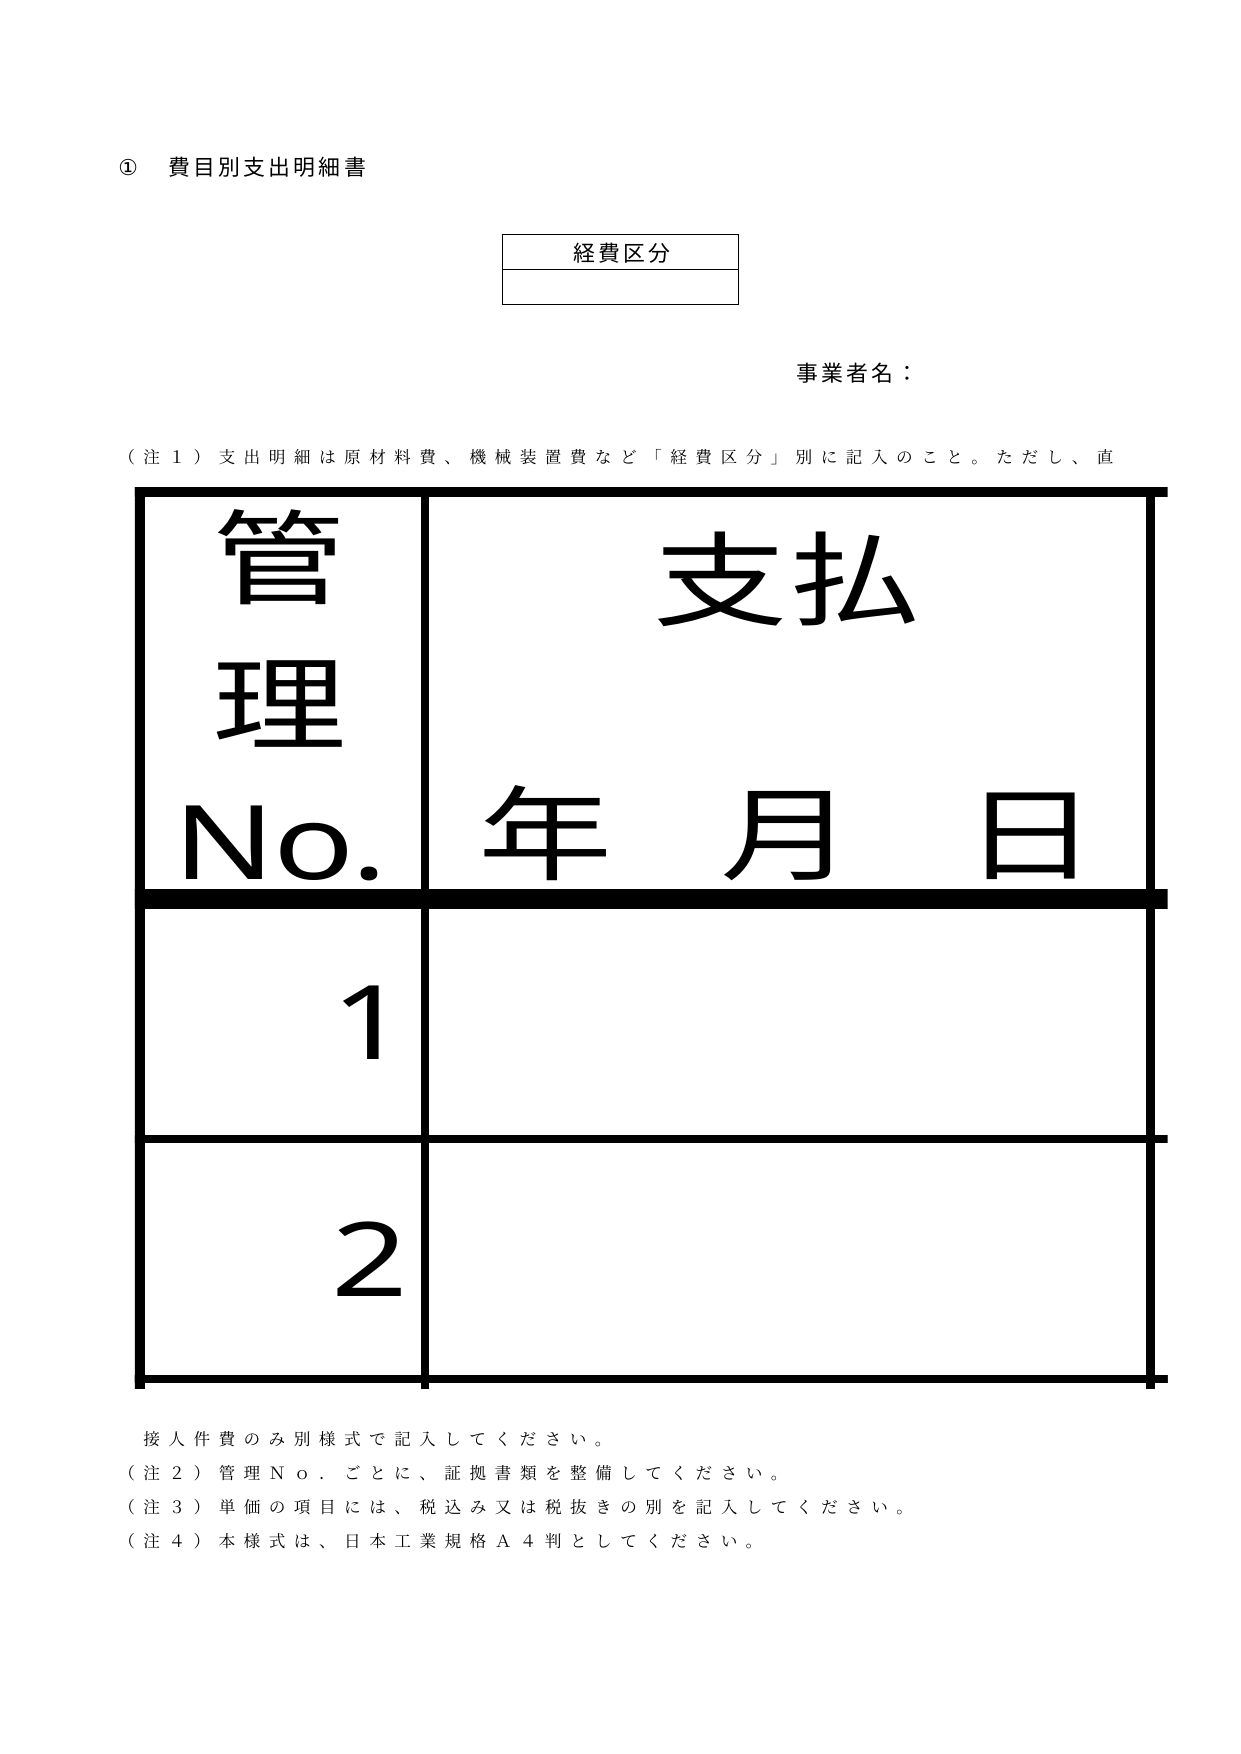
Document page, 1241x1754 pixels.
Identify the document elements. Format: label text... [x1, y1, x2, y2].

text （注３）単価の項目には、税込み又は税抜きの別を記入してください。 [118, 1489, 1122, 1523]
text ① 費目別支出明細書 [118, 149, 1122, 183]
text （注４）本様式は、日本工業規格Ａ４判としてください。 [118, 1523, 1122, 1557]
table_header 経費区分 [503, 235, 738, 268]
text （注２）管理Ｎｏ．ごとに、証拠書類を整備してください。 [118, 1455, 1122, 1489]
table_cell [503, 270, 738, 303]
text 事業者名： [140, 355, 1122, 389]
text （注１）支出明細は原材料費、機械装置費など「経費区分」別に記入のこと。ただし、直接人件費のみ別様式で記入してください。 [118, 440, 1122, 1455]
